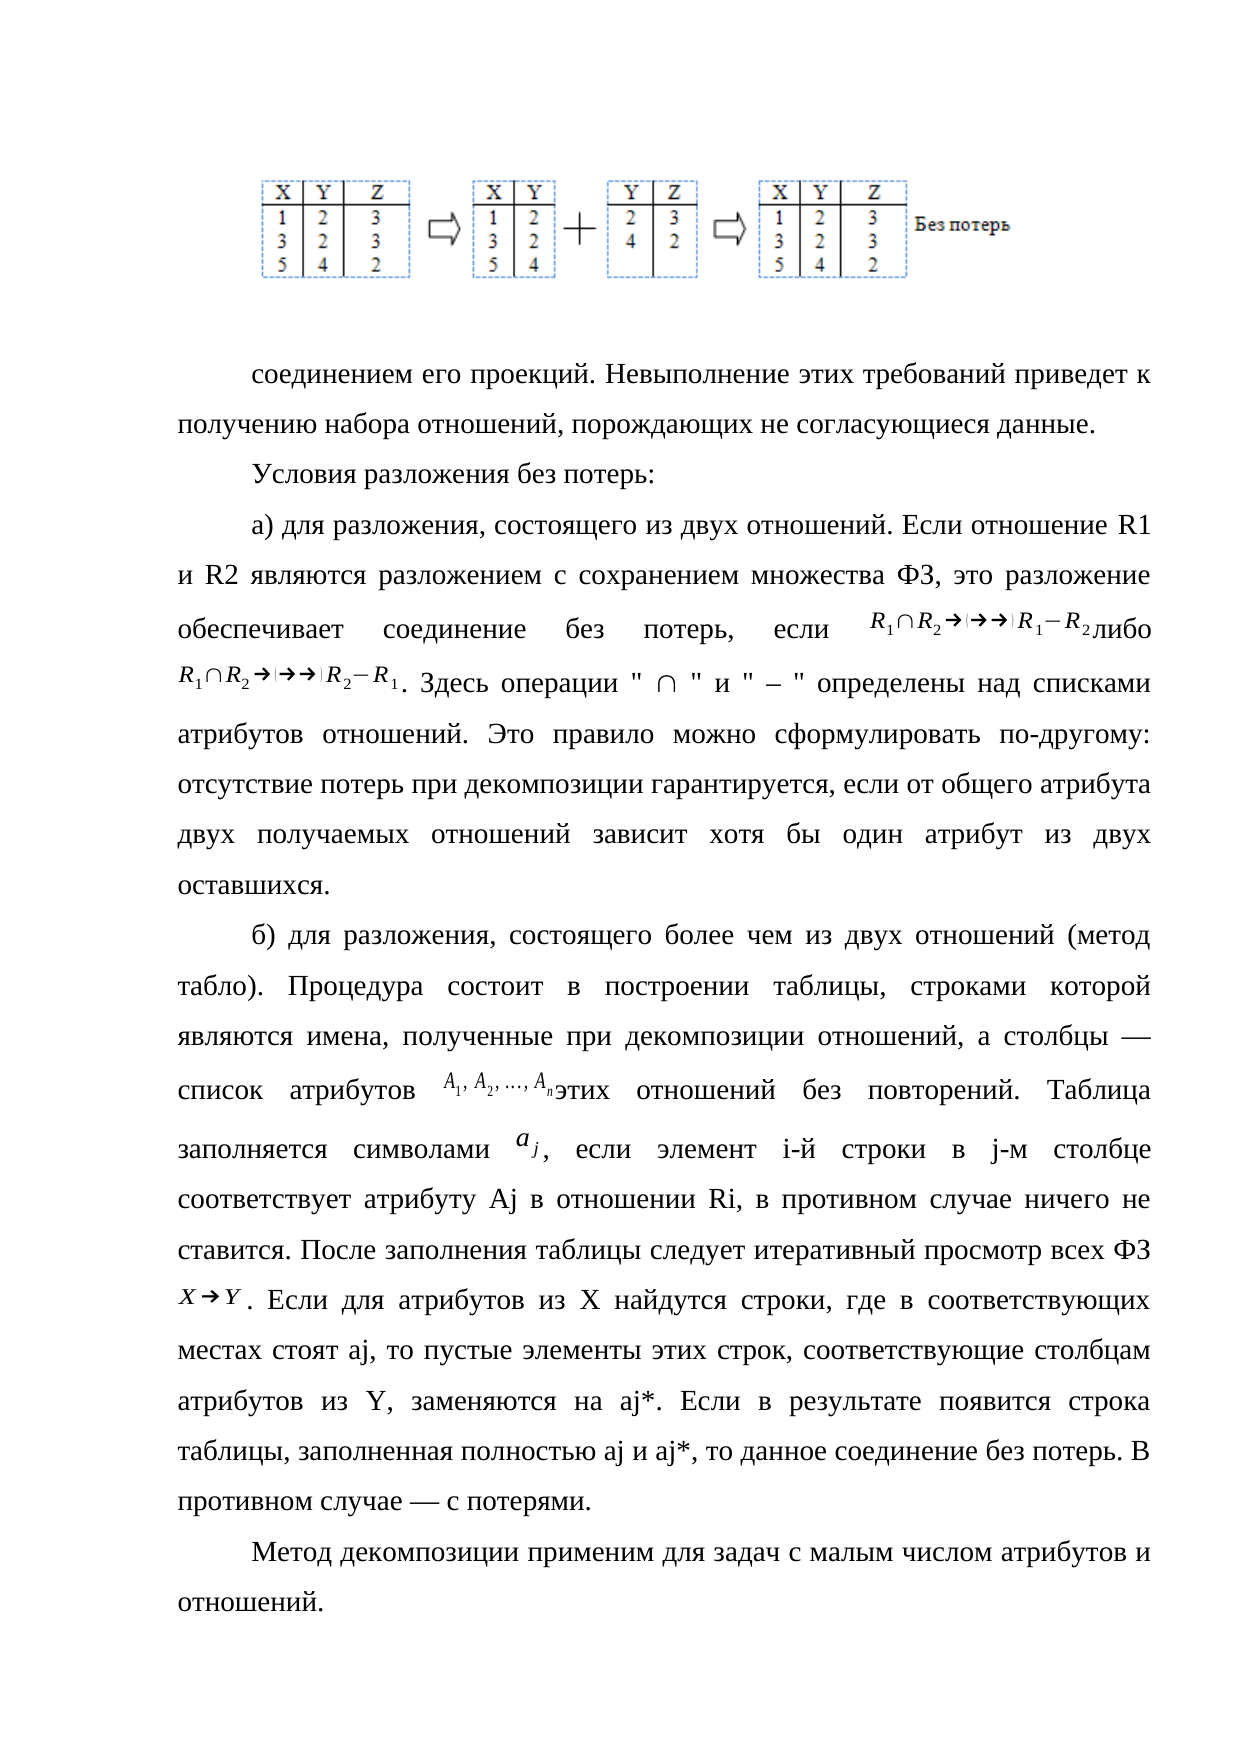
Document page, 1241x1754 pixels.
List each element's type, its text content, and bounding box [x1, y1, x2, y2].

text Метод декомпозиции применим для задач с малым числом атрибутов и отношений. [177, 1534, 1152, 1617]
text соединением его проекций. Невыполнение этих требований приведет к получению набора отношений, порождающих не согласующиеся данные. [177, 356, 1152, 440]
picture [251, 168, 1023, 294]
text б) для разложения, состоящего более чем из двух отношений (метод табло). Процедура состоит в построении таблицы, строками которой являются имена, полученные при декомпозиции отношений, а столбцы — список атрибутов этих отношений без повторений. Таблица заполняется символами , если элемент i-й строки в j-м столбце соответствует атрибуту Aj в отношении Ri, в противном случае ничего не ставится. После заполнения таблицы следует итеративный просмотр всех ФЗ . Если для атрибутов из Х найдутся строки, где в соответствующих местах стоят aj, то пустые элементы этих строк, соответствующие столбцам атрибутов из Y, заменяются на aj*. Если в результате появится строка таблицы, заполненная полностью aj и aj*, то данное соединение без потерь. В противном случае — с потерями. [177, 917, 1152, 1517]
text а) для разложения, состоящего из двух отношений. Если отношение R1 и R2 являются разложением с сохранением множества ФЗ, это разложение обеспечивает соединение без потерь, если либо . Здесь операции " " и " – " определены над списками атрибутов отношений. Это правило можно сформулировать по-другому: отсутствие потерь при декомпозиции гарантируется, если от общего атрибута двух получаемых отношений зависит хотя бы один атрибут из двух оставшихся. [177, 507, 1152, 901]
text Условия разложения без потерь: [177, 456, 1152, 490]
